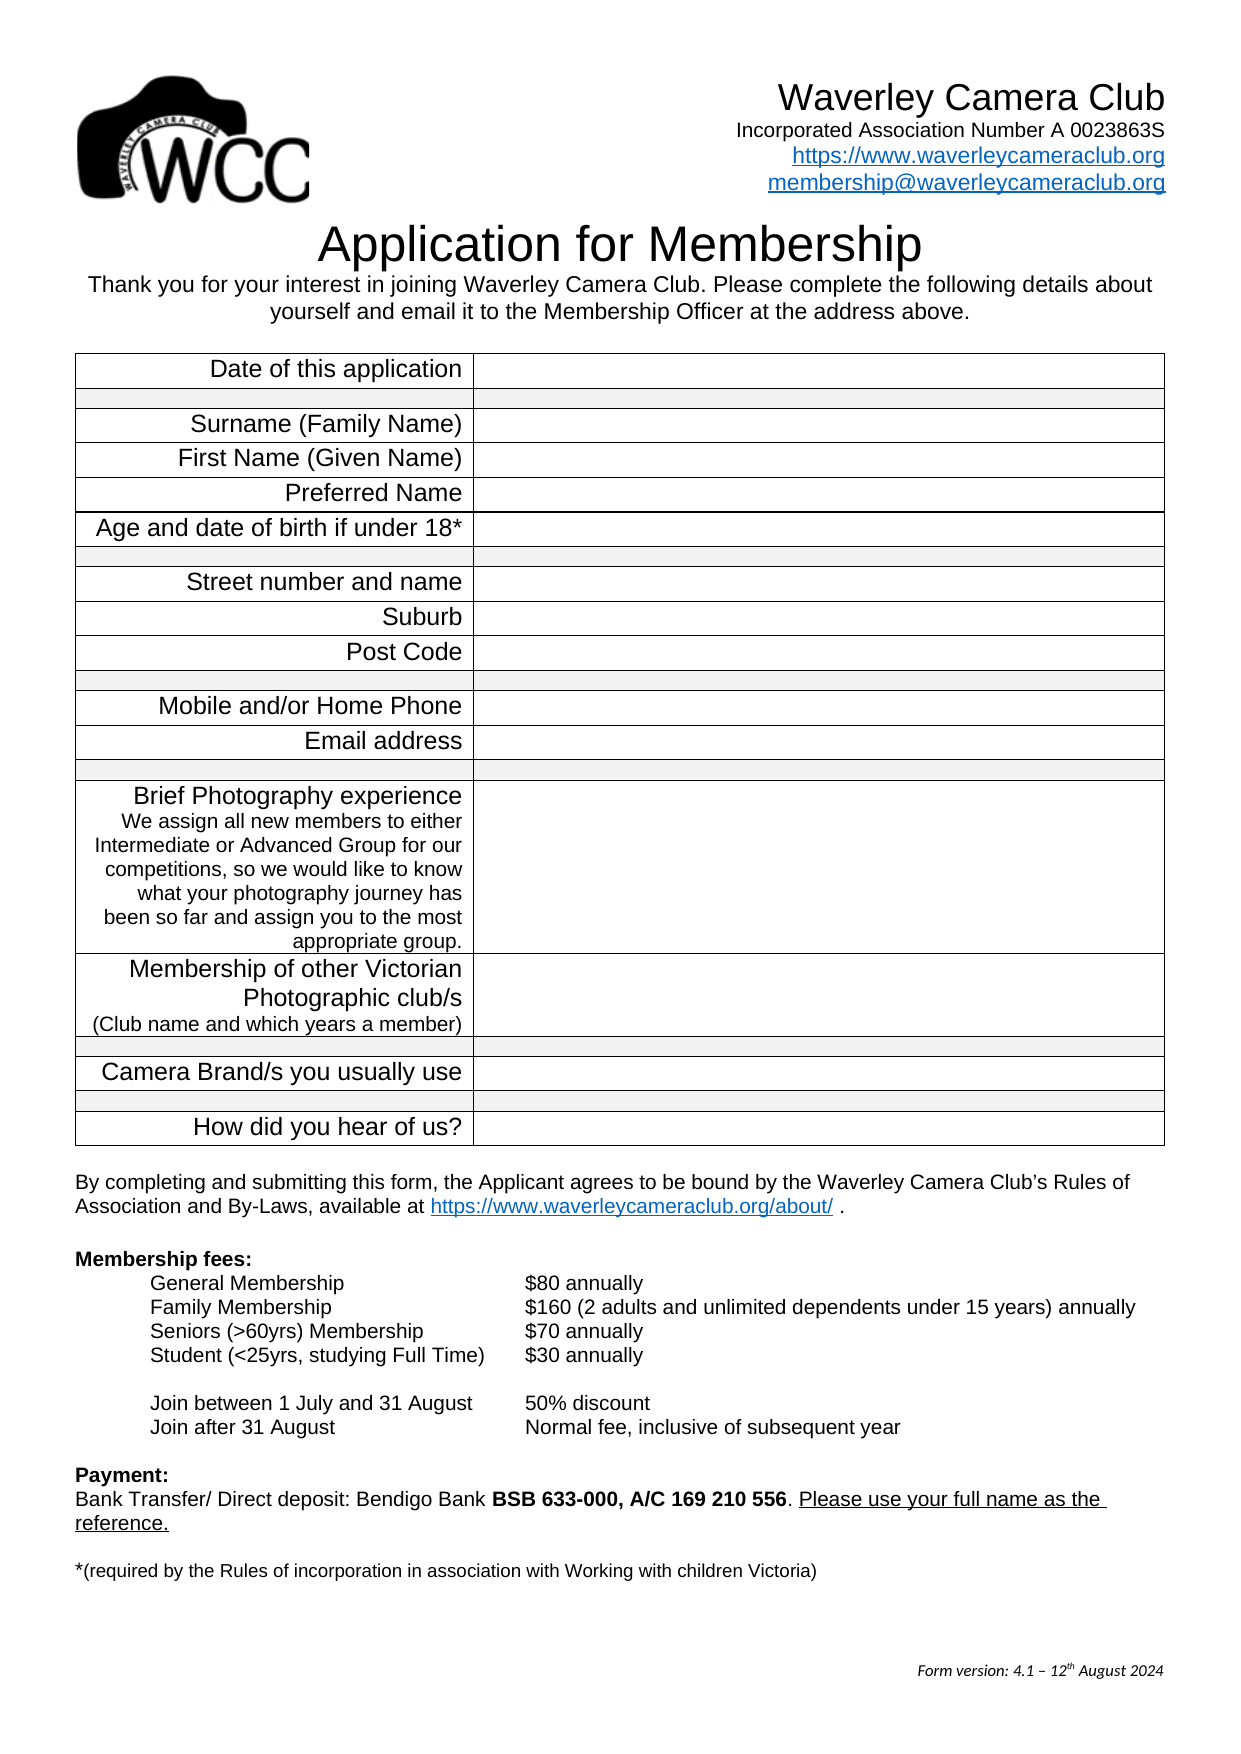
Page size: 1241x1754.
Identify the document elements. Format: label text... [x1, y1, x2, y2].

table_cell Age and date of birth if under 18* [76, 513, 473, 546]
table_cell [474, 602, 1164, 635]
text Thank you for your interest in joining Waverley Camera Club. Please complete the following details about yourself and email it to the Membership Officer at the address above. [75, 271, 1165, 324]
table_cell Mobile and/or Home Phone [76, 691, 473, 725]
table_cell Surname (Family Name) [76, 409, 473, 442]
table_cell [76, 671, 473, 690]
table_cell [474, 478, 1164, 511]
table_cell [76, 389, 473, 408]
table_cell Email address [76, 726, 473, 759]
table_cell [474, 636, 1164, 670]
table_cell [76, 760, 473, 779]
text Membership fees: [75, 1247, 1165, 1271]
table_cell [474, 726, 1164, 759]
table_cell Membership of other Victorian Photographic club/s (Club name and which years a member) [76, 954, 473, 1036]
table_cell How did you hear of us? [76, 1112, 473, 1145]
table_cell [76, 1091, 473, 1111]
table_cell [76, 547, 473, 566]
text Payment: [75, 1462, 1165, 1486]
table_cell [474, 547, 1164, 566]
text https://www.waverleycameraclub.org [310, 142, 1165, 168]
text General Membership $80 annually [150, 1271, 1165, 1295]
table_cell Brief Photography experience We assign all new members to either Intermediate or Advanced Group for our competitions, so we would like to know what your photography journey has been so far and assign you to the most appropriate group. [76, 781, 473, 953]
table_cell [474, 1037, 1164, 1056]
text Bank Transfer/ Direct deposit: Bendigo Bank BSB 633-000, A/C 169 210 556. Please use your full name as the reference. [75, 1486, 1165, 1534]
text Join between 1 July and 31 August 50% discount [150, 1391, 1165, 1414]
text membership@waverleycameraclub.org [310, 168, 1165, 195]
table_cell Camera Brand/s you usually use [76, 1057, 473, 1090]
table_cell [474, 1057, 1164, 1090]
table_cell [474, 389, 1164, 408]
table_cell [474, 954, 1164, 1036]
table_cell [474, 781, 1164, 953]
table_cell Street number and name [76, 567, 473, 601]
text Waverley Camera Club [750, 75, 1165, 118]
table_cell [474, 567, 1164, 601]
table_header Date of this application [76, 354, 473, 387]
table_header [474, 354, 1164, 387]
table_cell [474, 443, 1164, 477]
text Incorporated Association Number A 0023863S [310, 118, 1165, 142]
table_cell [474, 760, 1164, 779]
text Family Membership $160 (2 adults and unlimited dependents under 15 years) annually [150, 1295, 1165, 1319]
text By completing and submitting this form, the Applicant agrees to be bound by the Waverley Camera Club’s Rules of Association and By-Laws, available at https://www.waverleycameraclub.org/about/ . [75, 1170, 1165, 1218]
text Join after 31 August Normal fee, inclusive of subsequent year [150, 1414, 1165, 1438]
table_cell [76, 1037, 473, 1056]
table_cell [474, 671, 1164, 690]
picture [75, 75, 310, 203]
table_cell Preferred Name [76, 478, 473, 511]
text Seniors (>60yrs) Membership $70 annually [150, 1319, 1165, 1343]
table_cell First Name (Given Name) [76, 443, 473, 477]
text Student (<25yrs, studying Full Time) $30 annually [150, 1343, 1165, 1367]
text *(required by the Rules of incorporation in association with Working with children Victoria) [75, 1558, 1165, 1582]
table_cell [474, 409, 1164, 442]
table_cell [474, 691, 1164, 725]
table_cell [474, 513, 1164, 546]
table_cell [474, 1112, 1164, 1145]
table_cell [474, 1091, 1164, 1111]
table_cell Post Code [76, 636, 473, 670]
table_cell Suburb [76, 602, 473, 635]
text Application for Membership [75, 214, 1165, 271]
